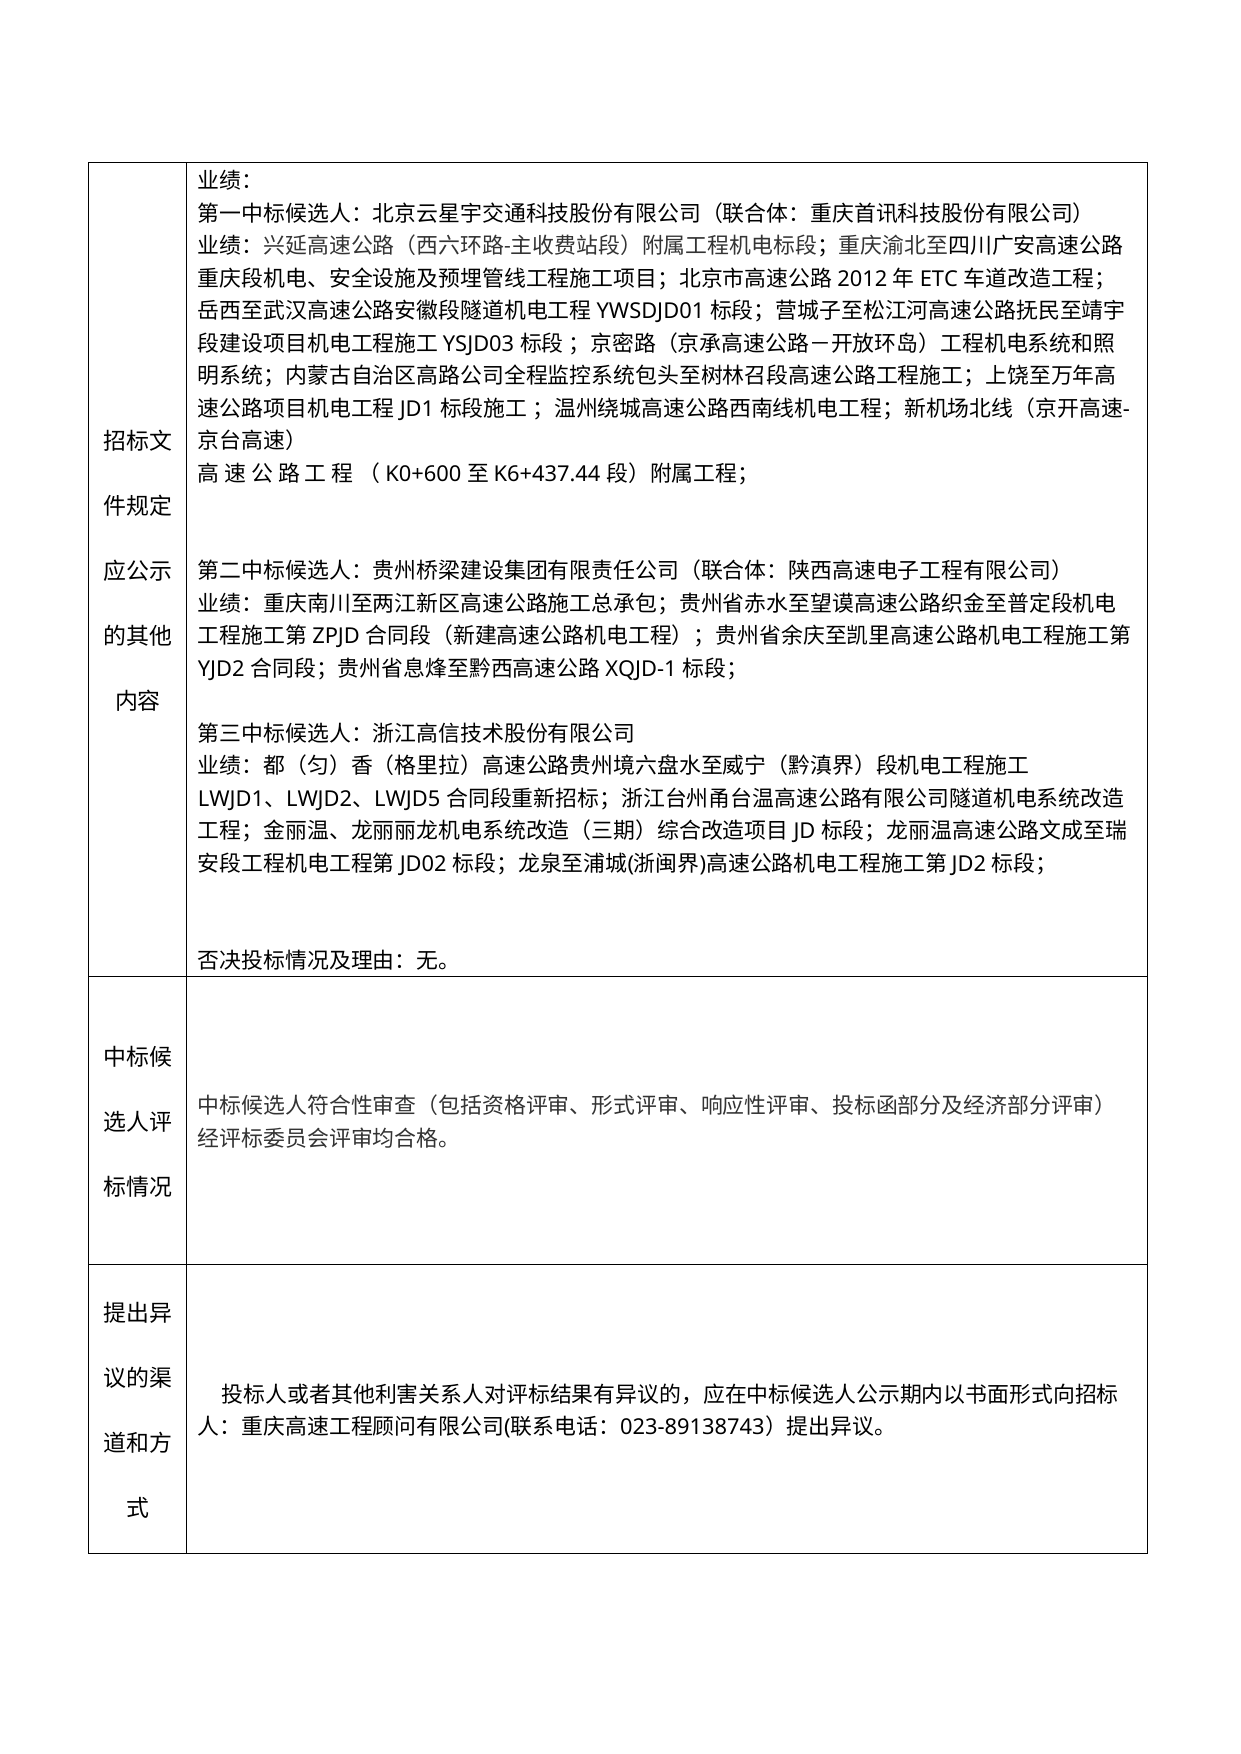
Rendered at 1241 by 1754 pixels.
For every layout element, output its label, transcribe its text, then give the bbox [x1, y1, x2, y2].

table_cell 投标人或者其他利害关系人对评标结果有异议的，应在中标候选人公示期内以书面形式向招标人：重庆高速工程顾问有限公司(联系电话：023-89138743）提出异议。 [187, 1265, 1147, 1552]
table_cell 中标候选人符合性审查（包括资格评审、形式评审、响应性评审、投标函部分及经济部分评审）经评标委员会评审均合格。 [187, 977, 1147, 1264]
table_cell 提出异议的渠道和方式 [89, 1265, 186, 1552]
table_cell 招标文件规定应公示的其他内容 [89, 163, 186, 976]
table_cell 中标候选人评标情况 [89, 977, 186, 1264]
table_cell 业绩： 第一中标候选人：北京云星宇交通科技股份有限公司（联合体：重庆首讯科技股份有限公司） 业绩：兴延高速公路（西六环路-主收费站段）附属工程机电标段；重庆渝北至四川广安高速公路重庆段机电、安全设施及预埋管线工程施工项目；北京市高速公路 2012 年 ETC 车道改造工程；岳西至武汉高速公路安徽段隧道机电工程 YWSDJD01 标段；营城子至松江河高速公路抚民至靖宇段建设项目机电工程施工YSJD03 标段 ；京密路（京承高速公路－开放环岛）工程机电系统和照明系统；内蒙古自治区高路公司全程监控系统包头至树林召段高速公路工程施工；上饶至万年高速公路项目机电工程 JD1 标段施工 ；温州绕城高速公路西南线机电工程；新机场北线（京开高速-京台高速） 高 速 公 路 工 程 （ K0+600 至K6+437.44 段）附属工程； 第二中标候选人：贵州桥梁建设集团有限责任公司（联合体：陕西高速电子工程有限公司） 业绩：重庆南川至两江新区高速公路施工总承包；贵州省赤水至望谟高速公路织金至普定段机电工程施工第 ZPJD 合同段（新建高速公路机电工程）；贵州省余庆至凯里高速公路机电工程施工第YJD2 合同段；贵州省息烽至黔西高速公路 XQJD-1 标段； 第三中标候选人：浙江高信技术股份有限公司 业绩：都（匀）香（格里拉）高速公路贵州境六盘水至威宁（黔滇界）段机电工程施工 LWJD1、LWJD2、LWJD5 合同段重新招标；浙江台州甬台温高速公路有限公司隧道机电系统改造工程；金丽温、龙丽丽龙机电系统改造（三期）综合改造项目 JD 标段；龙丽温高速公路文成至瑞安段工程机电工程第 JD02 标段；龙泉至浦城(浙闽界)高速公路机电工程施工第 JD2 标段； 否决投标情况及理由：无。 [187, 163, 1147, 976]
